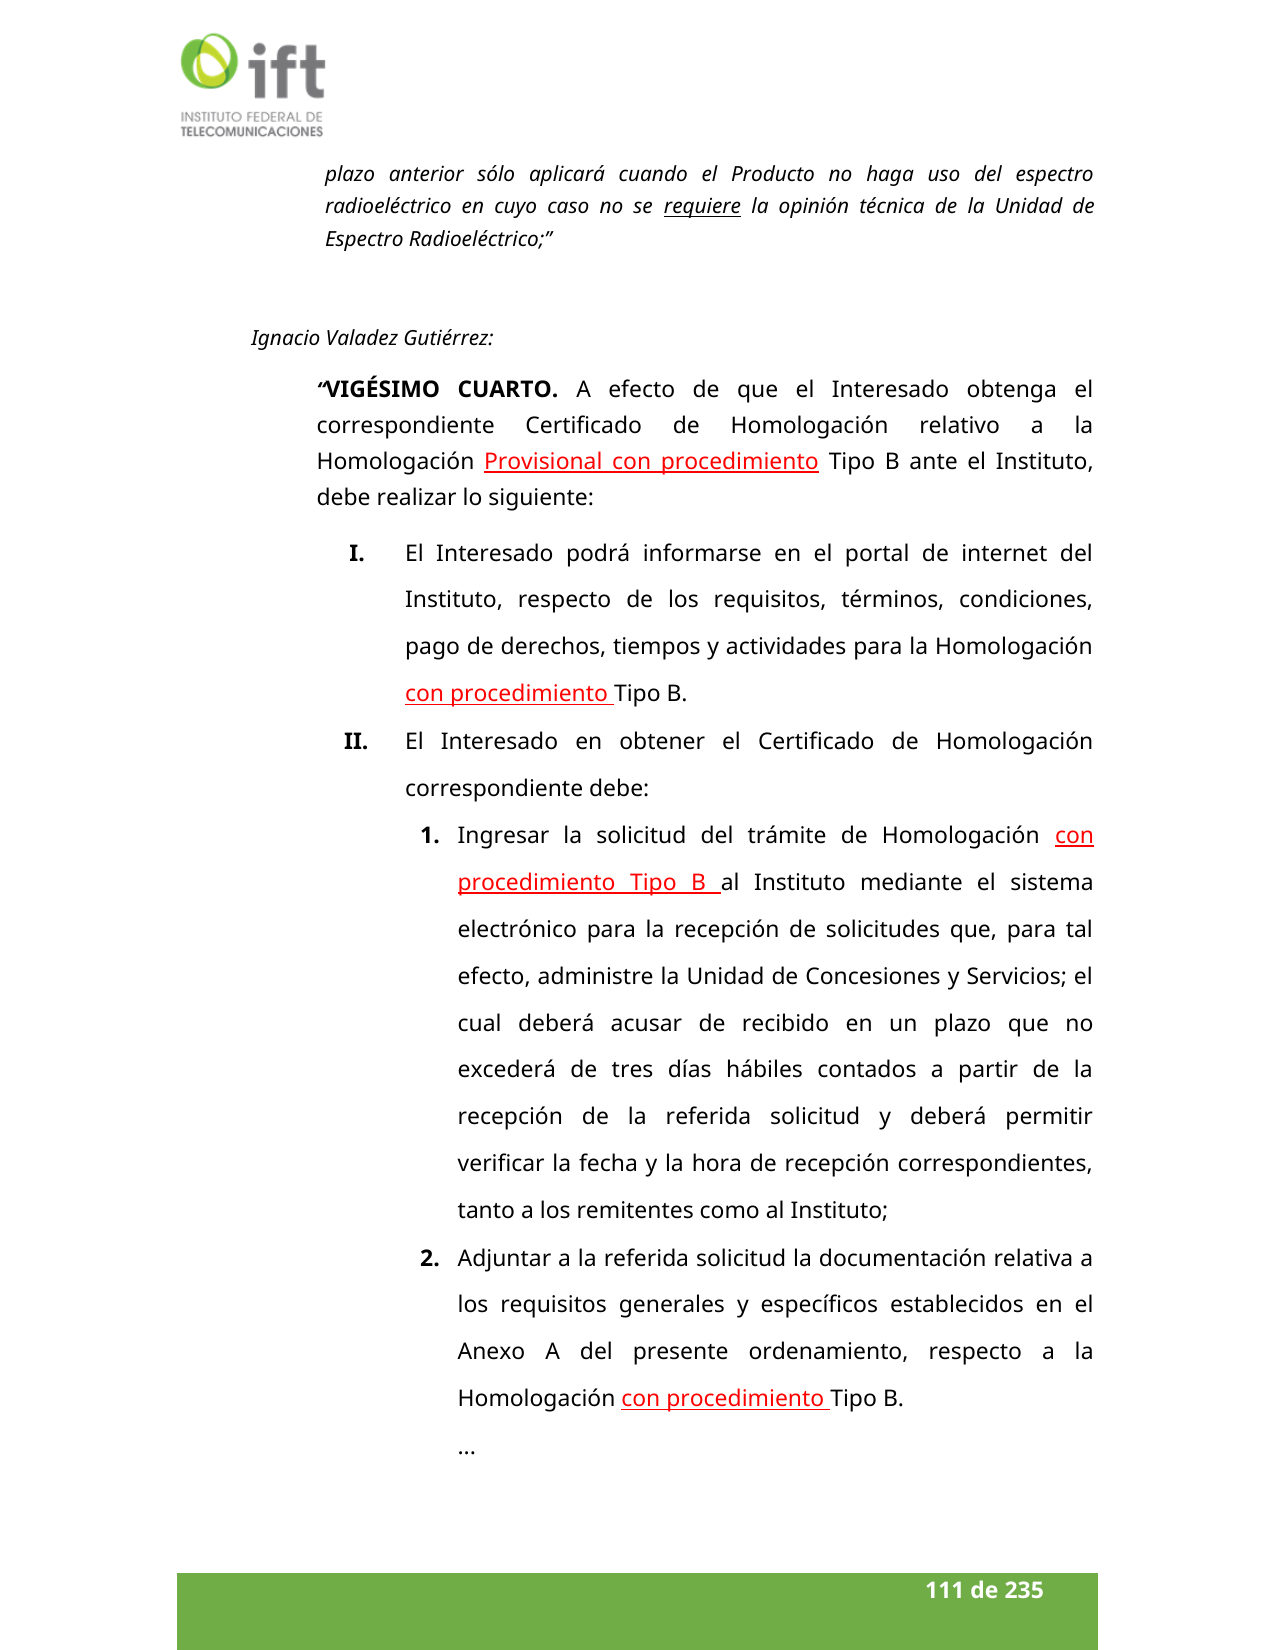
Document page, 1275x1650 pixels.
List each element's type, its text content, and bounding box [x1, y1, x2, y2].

list Adjuntar a la referida solicitud la documentación relativa a los requisitos generales y específicos establecidos en el Anexo A del presente ordenamiento, respecto a la Homologación con procedimiento Tipo B. [420, 1242, 1094, 1413]
text Ignacio Valadez Gutiérrez: [251, 323, 1098, 351]
text ... [457, 1430, 1094, 1461]
list Ingresar la solicitud del trámite de Homologación con procedimiento Tipo B al Instituto mediante el sistema electrónico para la recepción de solicitudes que, para tal efecto, administre la Unidad de Concesiones y Servicios; el cual deberá acusar de recibido en un plazo que no excederá de tres días hábiles contados a partir de la recepción de la referida solicitud y deberá permitir verificar la fecha y la hora de recepción correspondientes, tanto a los remitentes como al Instituto; [420, 819, 1094, 1225]
list El Interesado en obtener el Certificado de Homologación correspondiente debe: [344, 725, 1094, 803]
subtitle “VIGÉSIMO CUARTO. A efecto de que el Interesado obtenga el correspondiente Certificado de Homologación relativo a la Homologación Provisional con procedimiento Tipo B ante el Instituto, debe realizar lo siguiente: [316, 373, 1094, 512]
picture [177, 27, 334, 145]
list El Interesado podrá informarse en el portal de internet del Instituto, respecto de los requisitos, términos, condiciones, pago de derechos, tiempos y actividades para la Homologación con procedimiento Tipo B. [349, 537, 1094, 708]
